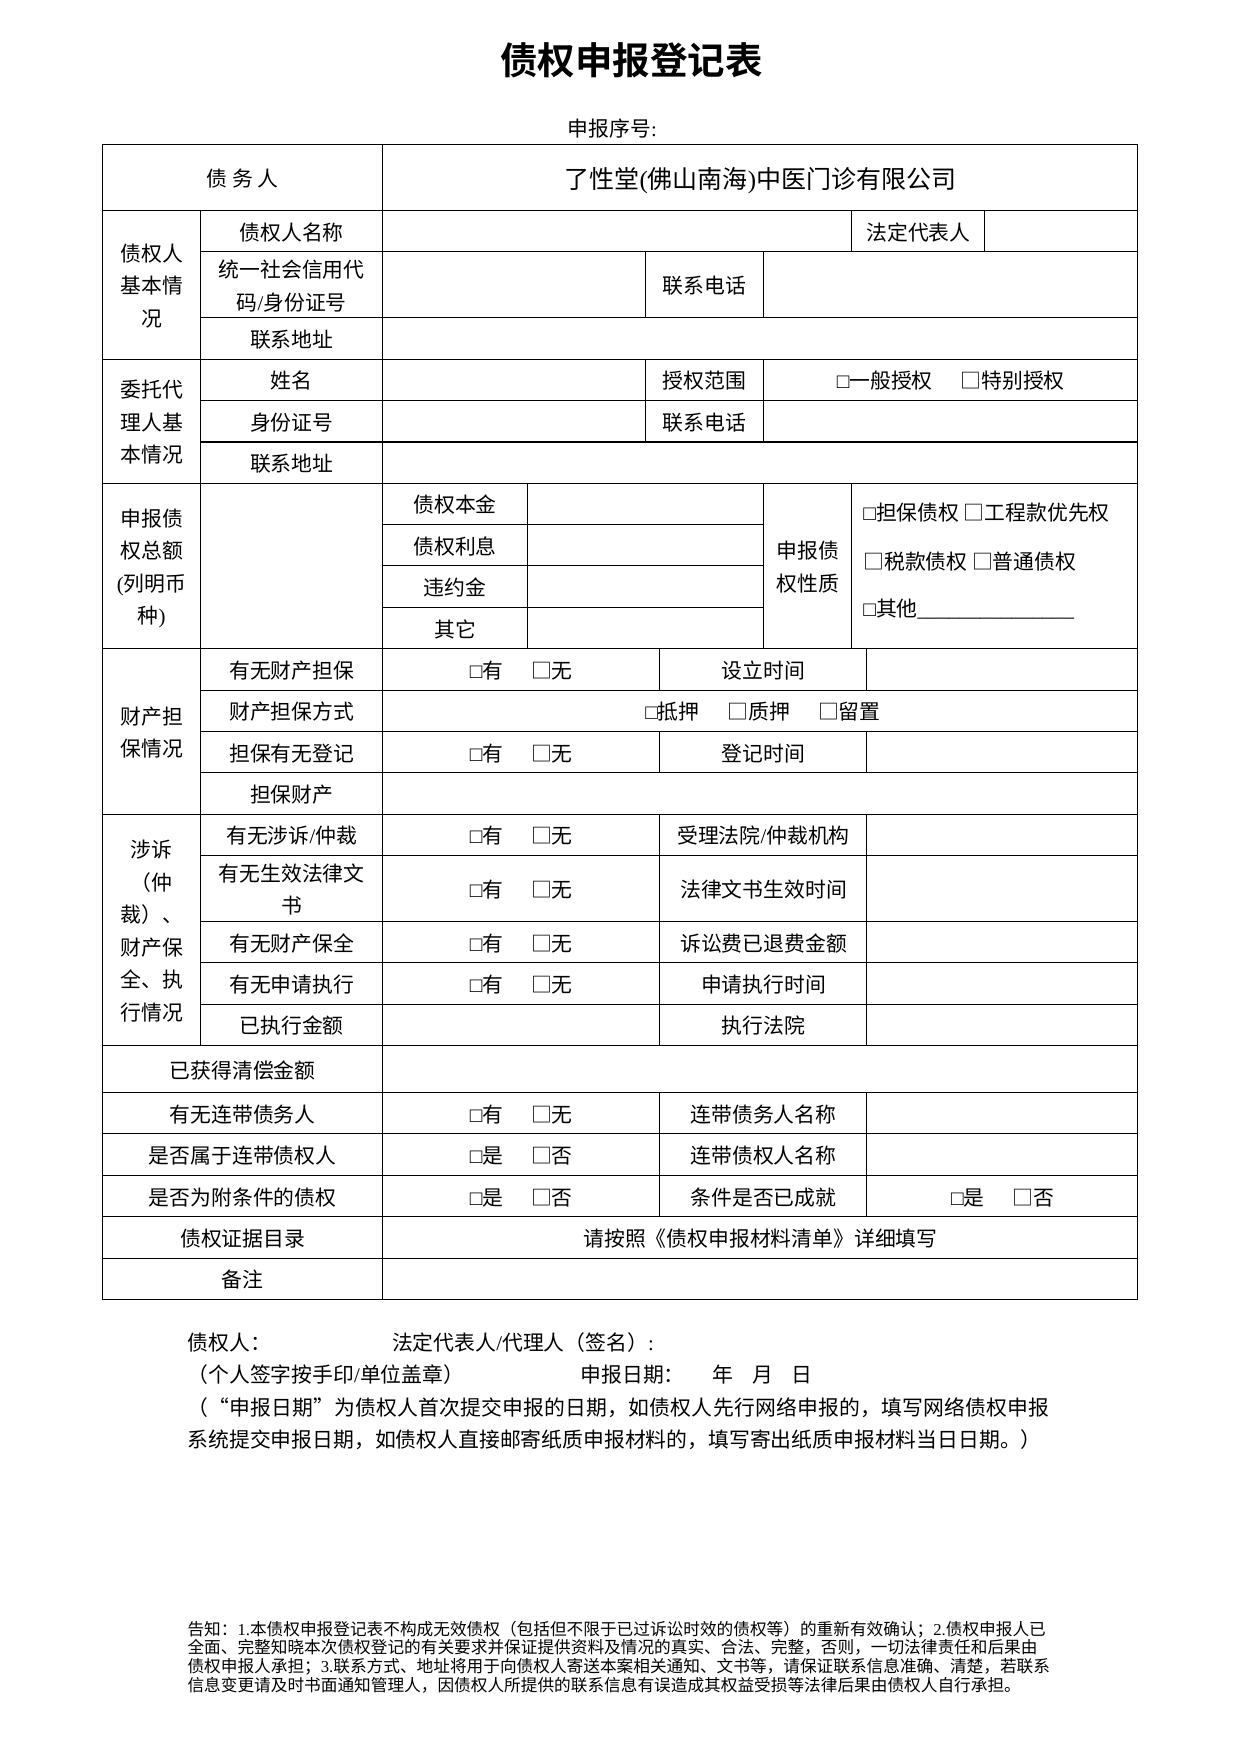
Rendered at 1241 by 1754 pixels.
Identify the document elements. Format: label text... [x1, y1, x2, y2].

table_cell 申请执行时间 [660, 963, 866, 1004]
table_cell [528, 525, 763, 565]
table_cell [383, 360, 645, 400]
table_cell 债权本金 [383, 484, 527, 524]
table_cell 连带债权人名称 [660, 1134, 866, 1175]
table_cell 其它 [383, 608, 527, 648]
table_cell [383, 773, 1137, 813]
table_cell 条件是否已成就 [660, 1176, 866, 1216]
table_cell [867, 1134, 1137, 1175]
table_cell 已执行金额 [201, 1005, 382, 1045]
table_cell [383, 1005, 659, 1045]
text 债权人： 法定代表人/代理人（签名）: [187, 1325, 1053, 1357]
table_cell 有无生效法律文书 [201, 856, 382, 921]
table_cell 财产担保方式 [201, 691, 382, 731]
table_cell 诉讼费已退费金额 [660, 922, 866, 962]
table_cell 委托代理人基本情况 [103, 360, 200, 483]
table_cell 联系地址 [201, 443, 382, 483]
table_cell □一般授权 □特别授权 [764, 360, 1137, 400]
table_cell 身份证号 [201, 401, 382, 441]
table_cell □有 □无 [383, 963, 659, 1004]
table_cell [528, 566, 763, 607]
text 债权申报登记表 [187, 26, 1053, 91]
table_cell [867, 732, 1137, 772]
table_cell 有无申请执行 [201, 963, 382, 1004]
table_cell [383, 401, 645, 441]
table_cell □是 □否 [867, 1176, 1137, 1216]
table_cell 登记时间 [660, 732, 866, 772]
table_cell [867, 1093, 1137, 1133]
table_cell 姓名 [201, 360, 382, 400]
table_cell 有无财产保全 [201, 922, 382, 962]
text 申报序号: [187, 111, 1053, 144]
table_header 债 务 人 [103, 145, 382, 210]
table_cell 请按照《债权申报材料清单》详细填写 [383, 1217, 1137, 1257]
table_cell □有 □无 [383, 856, 659, 921]
table_cell [867, 856, 1137, 921]
table_cell 统一社会信用代码/身份证号 [201, 252, 382, 317]
table_cell 涉诉（仲裁）、财产保全、执行情况 [103, 815, 200, 1045]
table_cell 是否属于连带债权人 [103, 1134, 382, 1175]
table_cell 申报债权性质 [764, 484, 851, 648]
text （“申报日期”为债权人首次提交申报的日期，如债权人先行网络申报的，填写网络债权申报系统提交申报日期，如债权人直接邮寄纸质申报材料的，填写寄出纸质申报材料当日日期。） [187, 1390, 1053, 1455]
table_cell 财产担保情况 [103, 649, 200, 813]
text （个人签字按手印/单位盖章） 申报日期： 年 月 日 [187, 1357, 1053, 1390]
table_cell [867, 815, 1137, 855]
table_cell [867, 922, 1137, 962]
table_cell 是否为附条件的债权 [103, 1176, 382, 1216]
table_cell □是 □否 [383, 1176, 659, 1216]
table_cell □抵押 □质押 □留置 [383, 691, 1137, 731]
table_cell 违约金 [383, 566, 527, 607]
table_cell □有 □无 [383, 922, 659, 962]
table_cell 授权范围 [646, 360, 763, 400]
table_cell [867, 649, 1137, 689]
table_cell 受理法院/仲裁机构 [660, 815, 866, 855]
table_cell 有无涉诉/仲裁 [201, 815, 382, 855]
table_cell [383, 252, 645, 317]
table_cell 债权人名称 [201, 211, 382, 251]
table_cell 设立时间 [660, 649, 866, 689]
table_cell [528, 484, 763, 524]
table_cell [383, 1259, 1137, 1299]
table_cell [764, 401, 1137, 441]
table_cell 备注 [103, 1259, 382, 1299]
table_cell 申报债权总额 (列明币种) [103, 484, 200, 648]
table_cell [867, 1005, 1137, 1045]
table_cell 担保财产 [201, 773, 382, 813]
table_cell 已获得清偿金额 [103, 1046, 382, 1092]
table_cell □担保债权 □工程款优先权□税款债权 □普通债权 □其他_______________ [852, 484, 1137, 648]
table_cell □有 □无 [383, 1093, 659, 1133]
table_cell 债权人基本情况 [103, 211, 200, 359]
table_cell 联系地址 [201, 318, 382, 359]
table_cell 担保有无登记 [201, 732, 382, 772]
table_cell 法律文书生效时间 [660, 856, 866, 921]
table_cell [201, 484, 382, 648]
table_cell 联系电话 [646, 252, 763, 317]
table_cell 连带债务人名称 [660, 1093, 866, 1133]
table_cell [383, 1046, 1137, 1092]
table_cell [383, 318, 1137, 359]
table_cell [764, 252, 1137, 317]
table_cell [867, 963, 1137, 1004]
table_cell □有 □无 [383, 649, 659, 689]
table_cell □有 □无 [383, 732, 659, 772]
table_cell 法定代表人 [852, 211, 984, 251]
table_cell [383, 211, 851, 251]
table_cell [528, 608, 763, 648]
table_cell 联系电话 [646, 401, 763, 441]
table_cell 有无连带债务人 [103, 1093, 382, 1133]
table_cell [985, 211, 1137, 251]
table_cell □有 □无 [383, 815, 659, 855]
table_cell 执行法院 [660, 1005, 866, 1045]
table_cell [383, 443, 1137, 483]
table_cell 债权利息 [383, 525, 527, 565]
table_cell 债权证据目录 [103, 1217, 382, 1257]
table_cell □是 □否 [383, 1134, 659, 1175]
table_cell 有无财产担保 [201, 649, 382, 689]
table_header 了性堂(佛山南海)中医门诊有限公司 [383, 145, 1137, 210]
